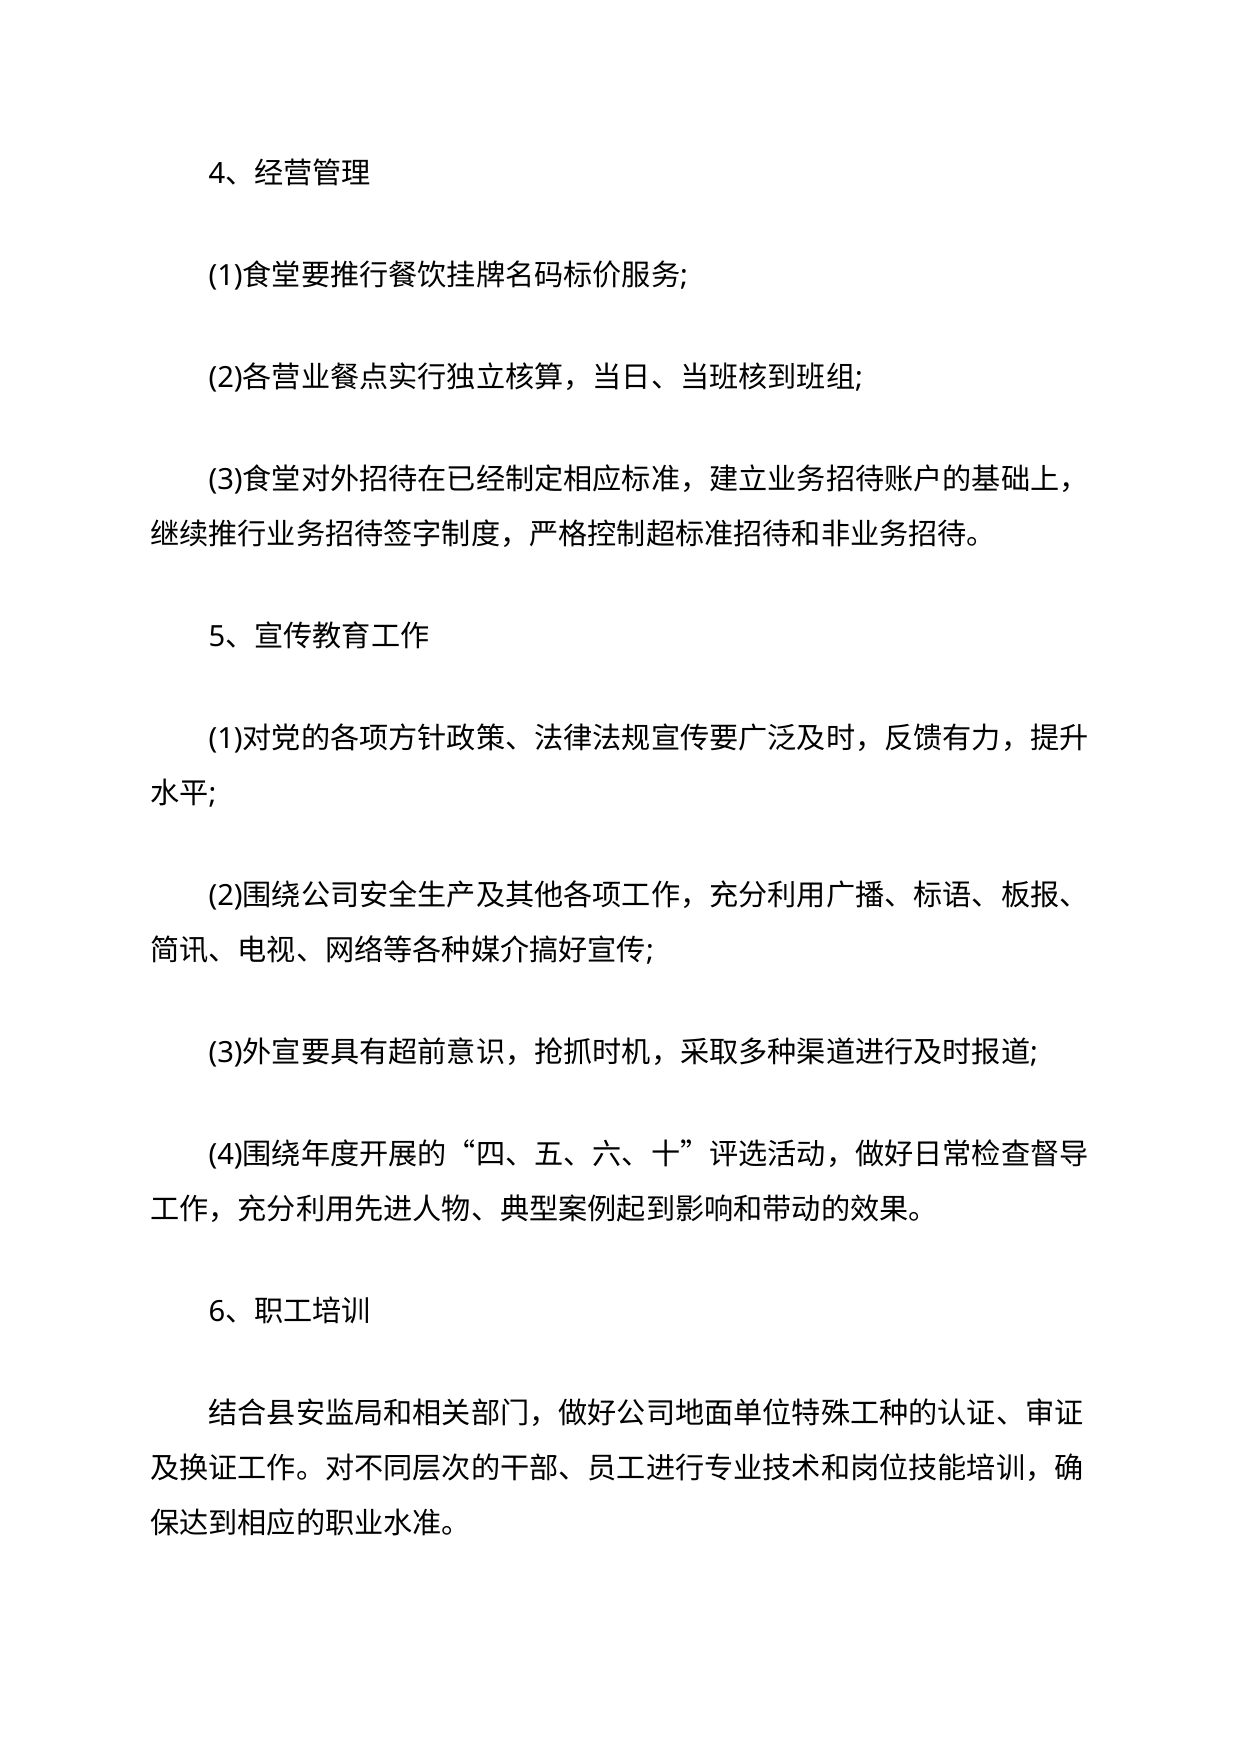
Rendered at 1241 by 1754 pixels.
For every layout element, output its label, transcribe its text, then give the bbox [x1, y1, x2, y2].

text 6、职工培训 [150, 1287, 1090, 1330]
text 结合县安监局和相关部门，做好公司地面单位特殊工种的认证、审证及换证工作。对不同层次的干部、员工进行专业技术和岗位技能培训，确保达到相应的职业水准。 [150, 1389, 1090, 1541]
text (4)围绕年度开展的“四、五、六、十”评选活动，做好日常检查督导工作，充分利用先进人物、典型案例起到影响和带动的效果。 [150, 1131, 1090, 1228]
text 5、宣传教育工作 [150, 613, 1090, 655]
text (1)食堂要推行餐饮挂牌名码标价服务; [150, 252, 1090, 294]
text (2)围绕公司安全生产及其他各项工作，充分利用广播、标语、板报、简讯、电视、网络等各种媒介搞好宣传; [150, 872, 1090, 969]
text (2)各营业餐点实行独立核算，当日、当班核到班组; [150, 354, 1090, 396]
text (1)对党的各项方针政策、法律法规宣传要广泛及时，反馈有力，提升水平; [150, 715, 1090, 812]
text (3)食堂对外招待在已经制定相应标准，建立业务招待账户的基础上，继续推行业务招待签字制度，严格控制超标准招待和非业务招待。 [150, 456, 1090, 553]
text 4、经营管理 [150, 150, 1090, 192]
text (3)外宣要具有超前意识，抢抓时机，采取多种渠道进行及时报道; [150, 1029, 1090, 1071]
